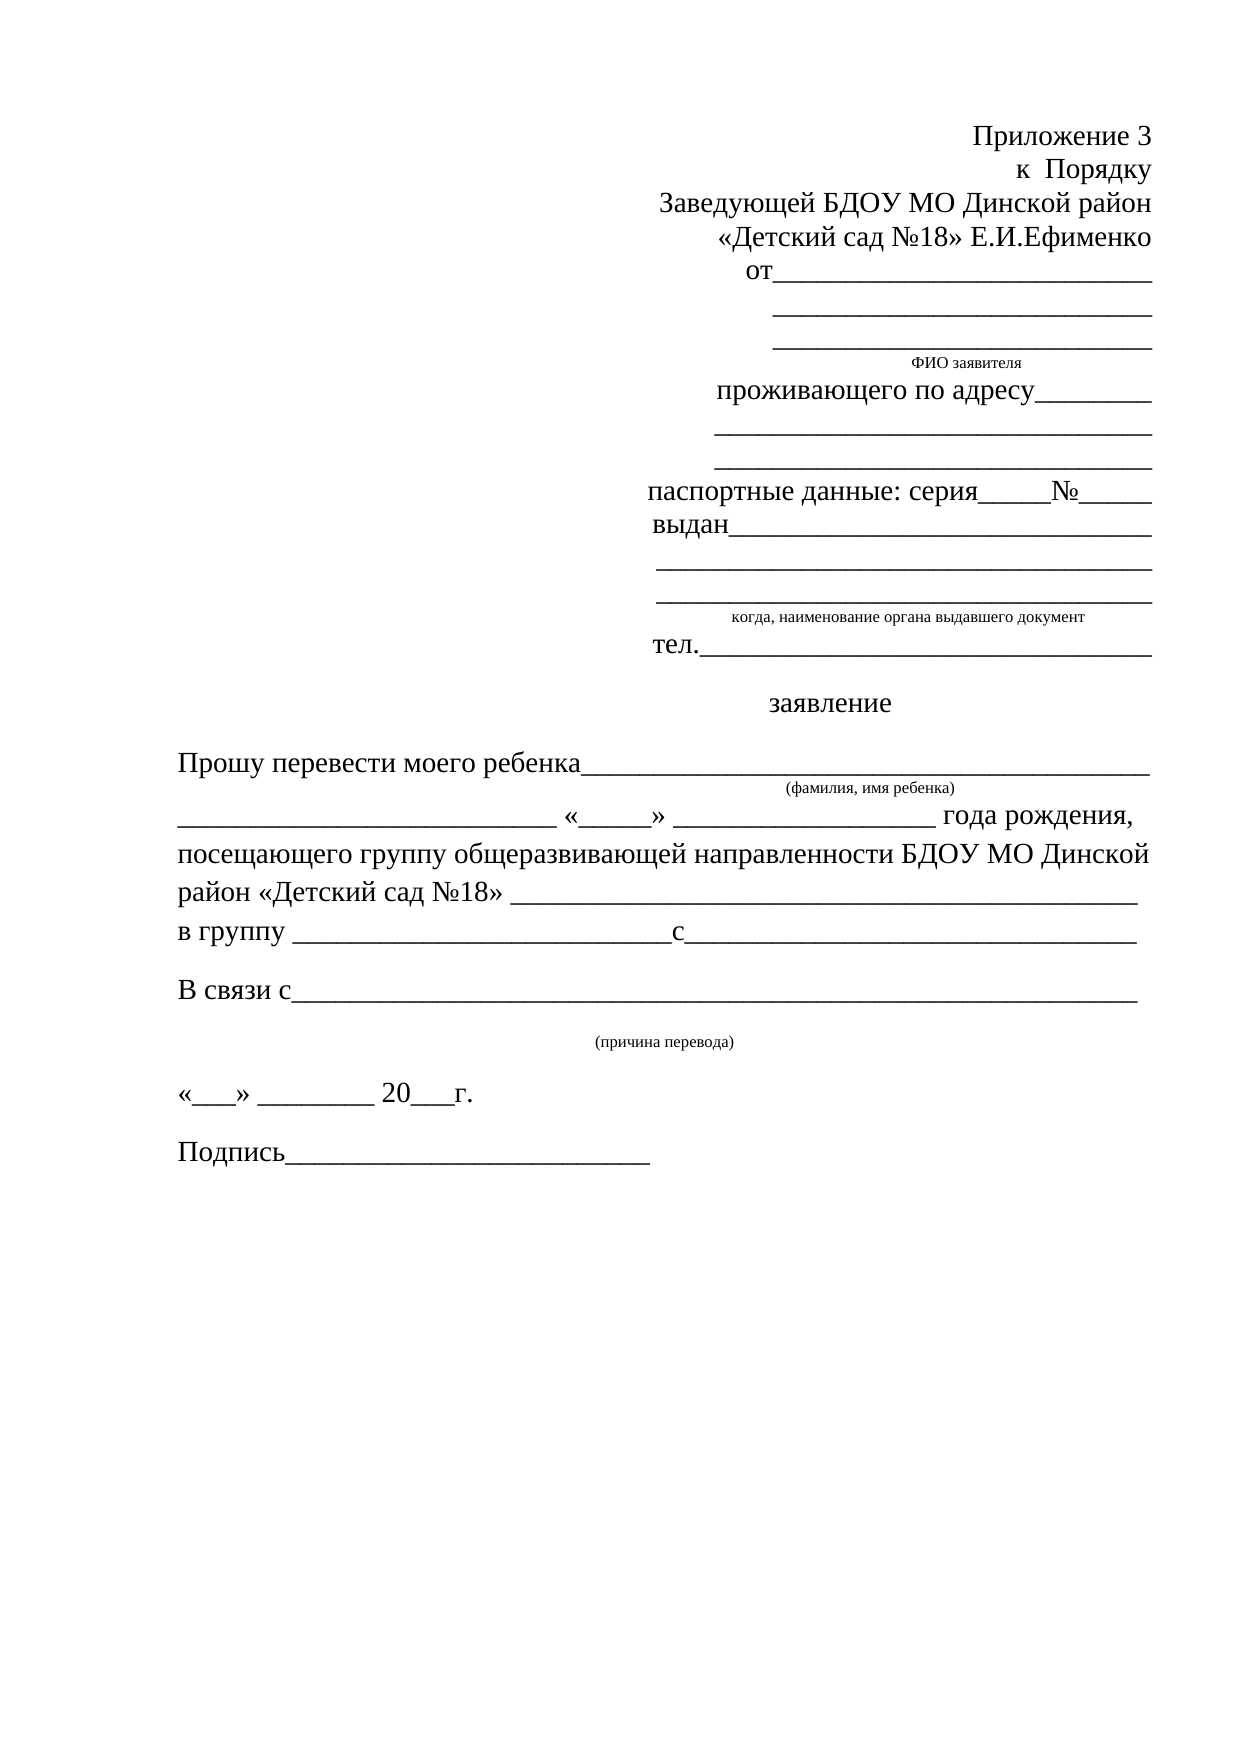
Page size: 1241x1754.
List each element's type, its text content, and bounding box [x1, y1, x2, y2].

text Приложение 3 [177, 118, 1152, 152]
text Прошу перевести моего ребенка_______________________________________ [177, 745, 1152, 778]
text __________________________ «_____» __________________ года рождения, посещающего группу общеразвивающей направленности БДОУ МО Динской район «Детский сад №18» ___________________________________________ в группу __________________________с_______________________________ [177, 797, 1152, 947]
text ______________________________ [177, 406, 1152, 439]
text Заведующей БДОУ МО Динской район [177, 185, 1152, 219]
text В связи с__________________________________________________________ [177, 972, 1152, 1006]
text заявление [177, 685, 1152, 719]
text выдан_____________________________ [177, 506, 1152, 540]
text __________________________ [177, 319, 1152, 353]
text (фамилия, имя ребенка) [177, 778, 1152, 797]
text __________________________________ [177, 573, 1152, 607]
text Подпись_________________________ [177, 1134, 1152, 1168]
text ФИО заявителя [177, 353, 1152, 372]
text (причина перевода) [177, 1032, 1152, 1051]
text «Детский сад №18» Е.И.Ефименко [177, 219, 1152, 252]
text тел._______________________________ [177, 626, 1152, 659]
text __________________________________ [177, 540, 1152, 573]
text к Порядку [177, 152, 1152, 185]
text ______________________________ [177, 439, 1152, 473]
text паспортные данные: серия_____№_____ [177, 473, 1152, 506]
text когда, наименование органа выдавшего документ [177, 607, 1152, 626]
text __________________________ [177, 286, 1152, 319]
text «___» ________ 20___г. [177, 1075, 1152, 1108]
text проживающего по адресу________ [177, 372, 1152, 406]
text от__________________________ [177, 252, 1152, 286]
